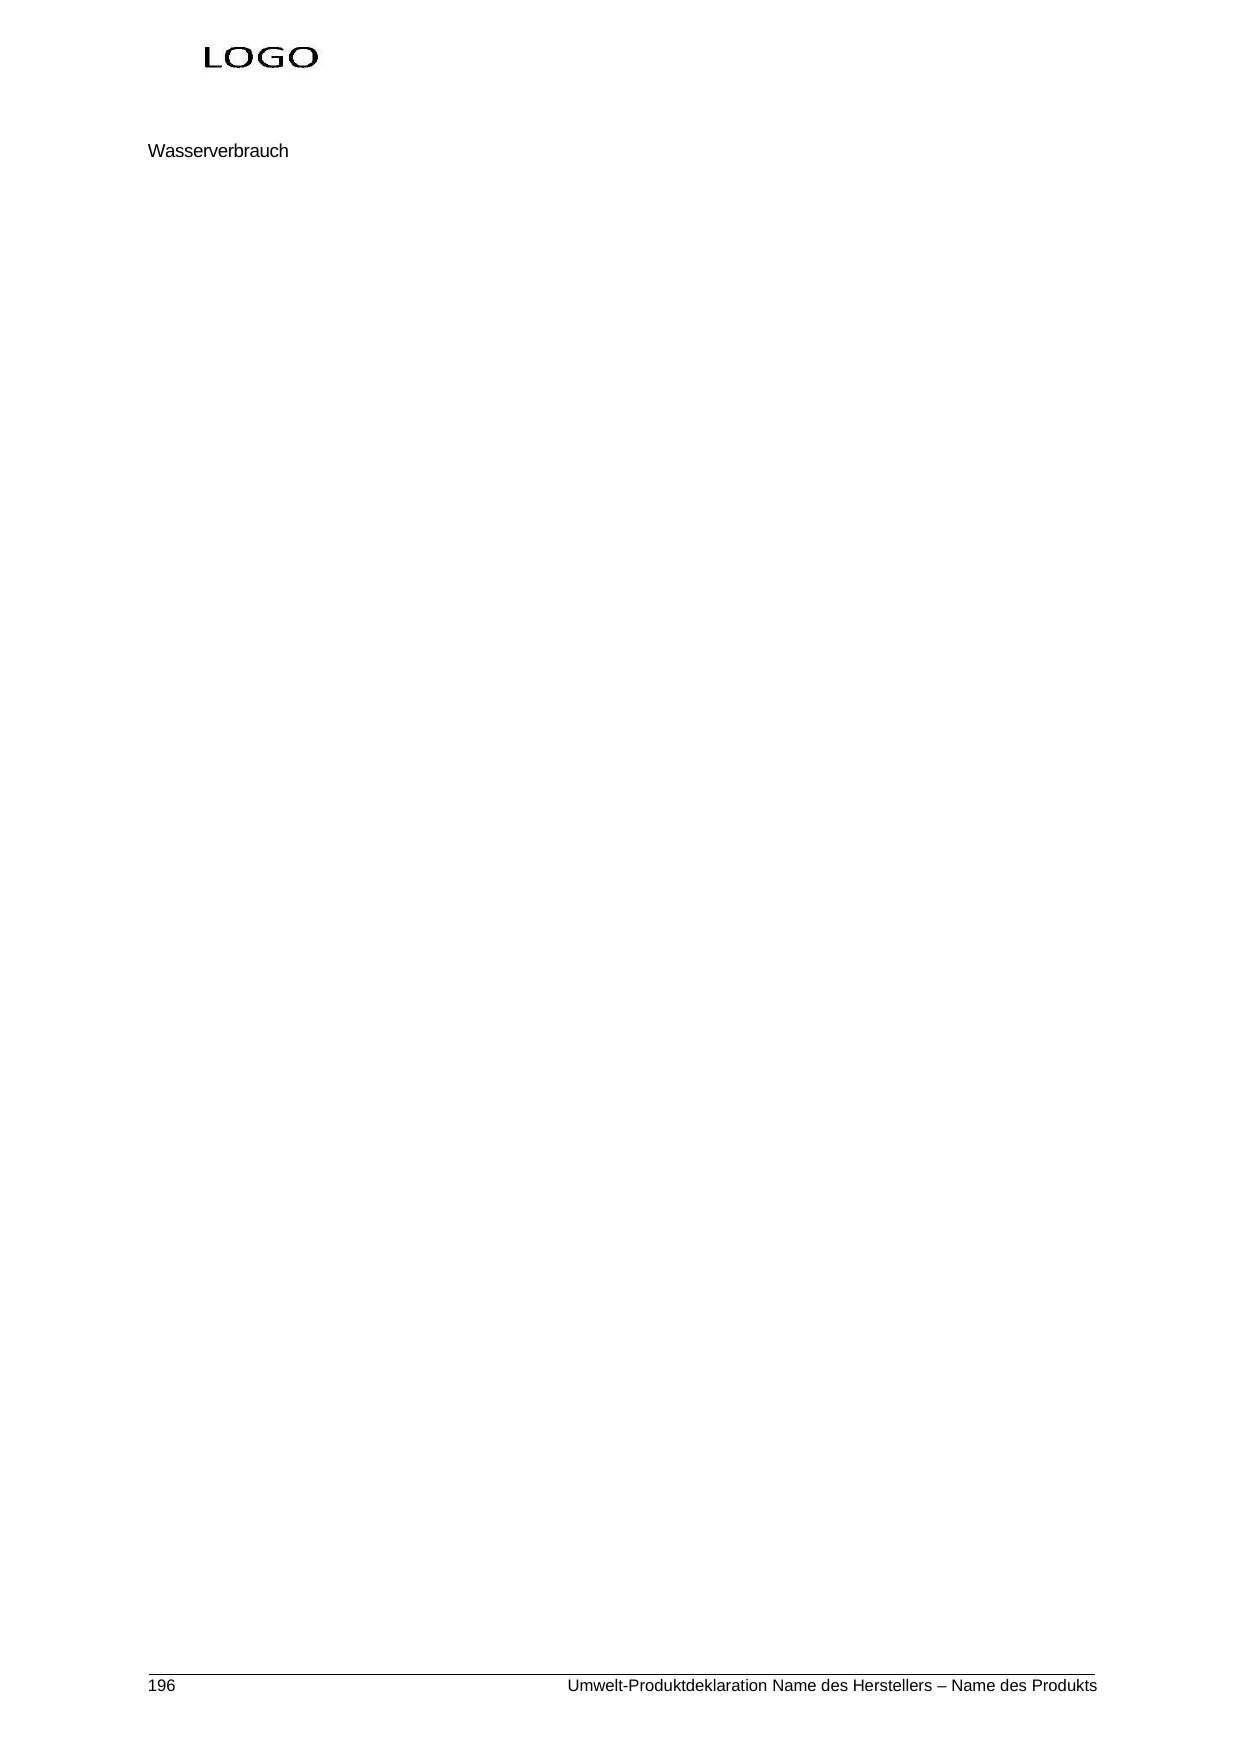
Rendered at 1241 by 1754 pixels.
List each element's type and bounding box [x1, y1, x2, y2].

picture [148, 14, 622, 103]
